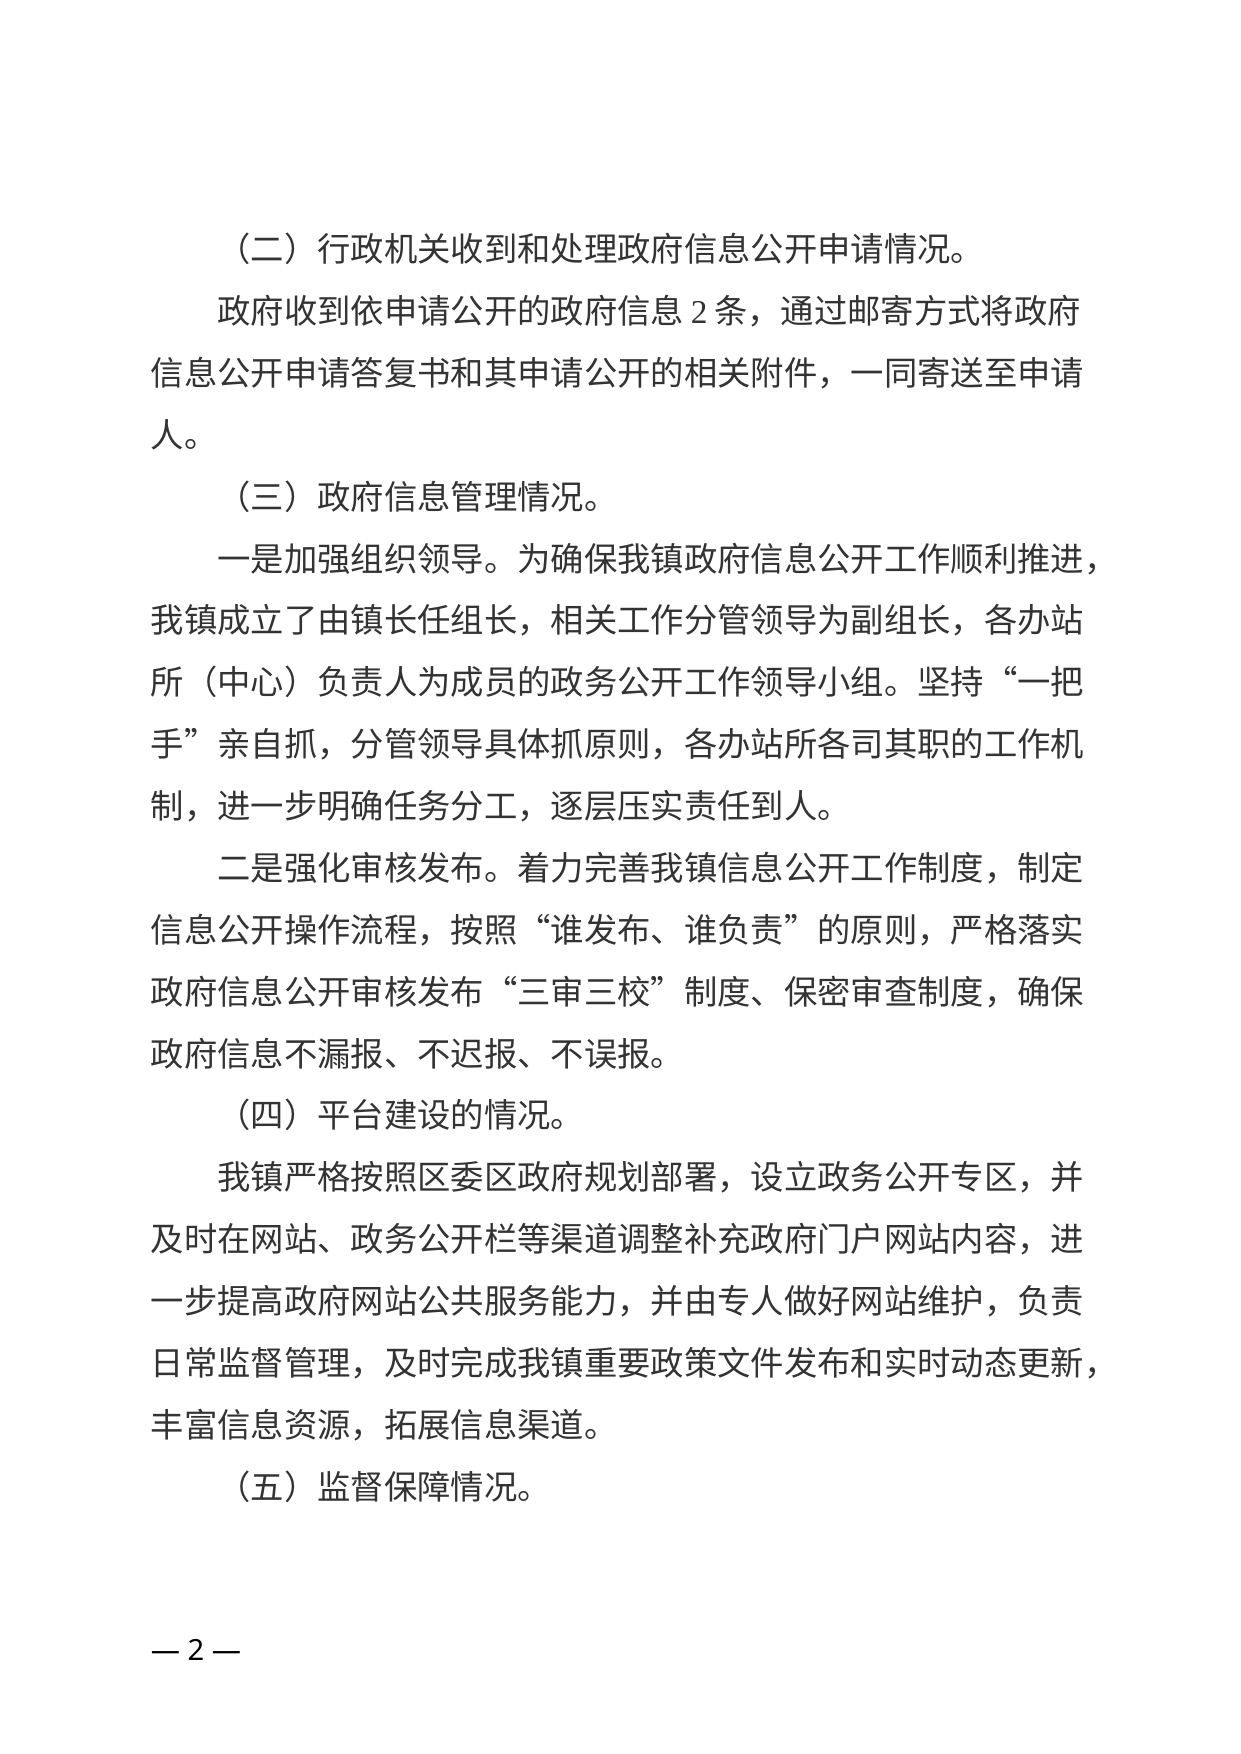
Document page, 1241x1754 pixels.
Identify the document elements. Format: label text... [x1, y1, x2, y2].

text （三）政府信息管理情况。 [151, 460, 1089, 522]
text 二是强化审核发布。着力完善我镇信息公开工作制度，制定信息公开操作流程，按照“谁发布、谁负责”的原则，严格落实政府信息公开审核发布“三审三校”制度、保密审查制度，确保政府信息不漏报、不迟报、不误报。 [151, 831, 1089, 1078]
text （二）行政机关收到和处理政府信息公开申请情况。 [151, 212, 1089, 274]
text 我镇严格按照区委区政府规划部署，设立政务公开专区，并及时在网站、政务公开栏等渠道调整补充政府门户网站内容，进一步提高政府网站公共服务能力，并由专人做好网站维护，负责日常监督管理，及时完成我镇重要政策文件发布和实时动态更新，丰富信息资源，拓展信息渠道。 [151, 1140, 1089, 1337]
text 我镇严格按照区委区政府规划部署，设立政务公开专区，并及时在网站、政务公开栏等渠道调整补充政府门户网站内容，进一步提高政府网站公共服务能力，并由专人做好网站维护，负责日常监督管理，及时完成我镇重要政策文件发布和实时动态更新，丰富信息资源，拓展信息渠道。 [151, 1385, 1089, 1450]
text 一是加强组织领导。为确保我镇政府信息公开工作顺利推进，我镇成立了由镇长任组长，相关工作分管领导为副组长，各办站所（中心）负责人为成员的政务公开工作领导小组。坚持“一把手”亲自抓，分管领导具体抓原则，各办站所各司其职的工作机制，进一步明确任务分工，逐层压实责任到人。 [151, 522, 1089, 831]
text （四）平台建设的情况。 [151, 1078, 1089, 1140]
text 政府收到依申请公开的政府信息2条，通过邮寄方式将政府信息公开申请答复书和其申请公开的相关附件，一同寄送至申请人。 [151, 274, 1089, 460]
text （五）监督保障情况。 [151, 1450, 1089, 1512]
